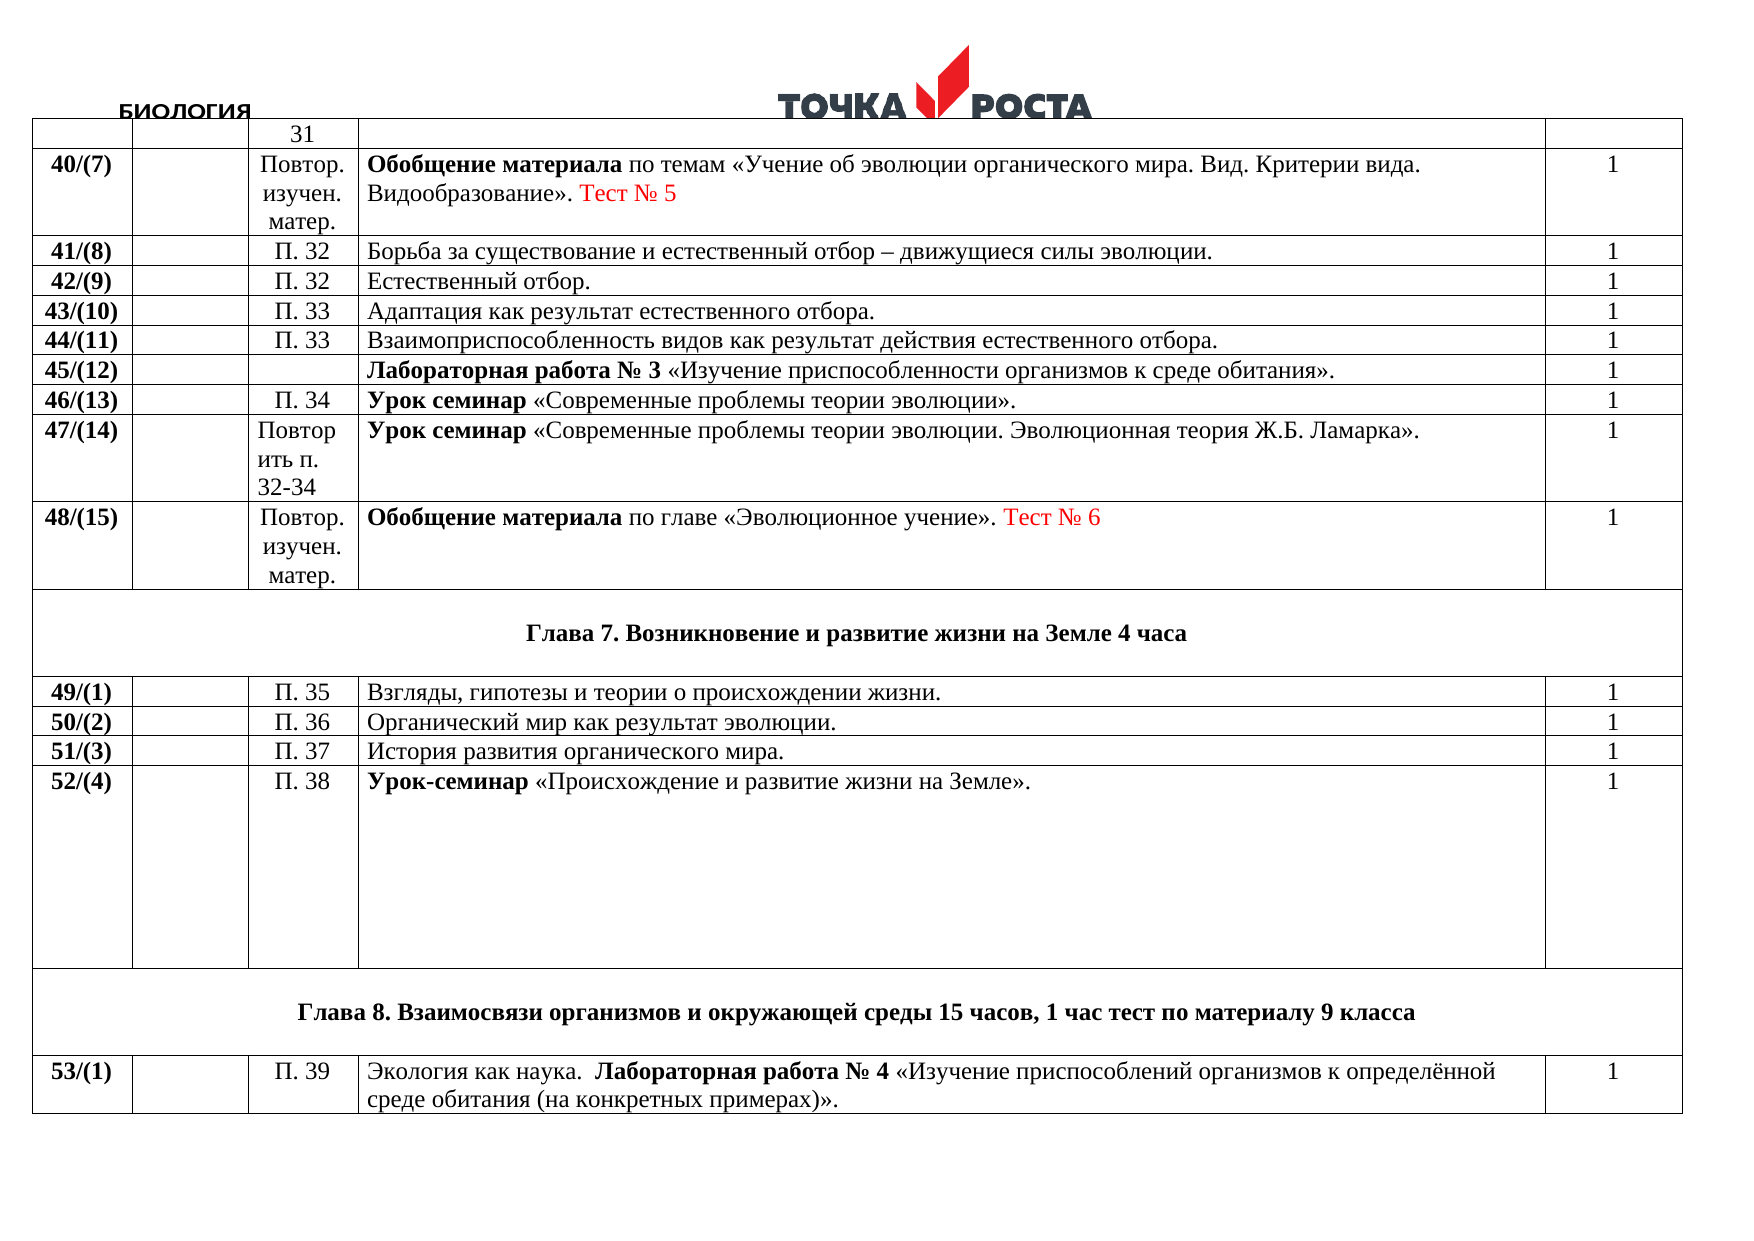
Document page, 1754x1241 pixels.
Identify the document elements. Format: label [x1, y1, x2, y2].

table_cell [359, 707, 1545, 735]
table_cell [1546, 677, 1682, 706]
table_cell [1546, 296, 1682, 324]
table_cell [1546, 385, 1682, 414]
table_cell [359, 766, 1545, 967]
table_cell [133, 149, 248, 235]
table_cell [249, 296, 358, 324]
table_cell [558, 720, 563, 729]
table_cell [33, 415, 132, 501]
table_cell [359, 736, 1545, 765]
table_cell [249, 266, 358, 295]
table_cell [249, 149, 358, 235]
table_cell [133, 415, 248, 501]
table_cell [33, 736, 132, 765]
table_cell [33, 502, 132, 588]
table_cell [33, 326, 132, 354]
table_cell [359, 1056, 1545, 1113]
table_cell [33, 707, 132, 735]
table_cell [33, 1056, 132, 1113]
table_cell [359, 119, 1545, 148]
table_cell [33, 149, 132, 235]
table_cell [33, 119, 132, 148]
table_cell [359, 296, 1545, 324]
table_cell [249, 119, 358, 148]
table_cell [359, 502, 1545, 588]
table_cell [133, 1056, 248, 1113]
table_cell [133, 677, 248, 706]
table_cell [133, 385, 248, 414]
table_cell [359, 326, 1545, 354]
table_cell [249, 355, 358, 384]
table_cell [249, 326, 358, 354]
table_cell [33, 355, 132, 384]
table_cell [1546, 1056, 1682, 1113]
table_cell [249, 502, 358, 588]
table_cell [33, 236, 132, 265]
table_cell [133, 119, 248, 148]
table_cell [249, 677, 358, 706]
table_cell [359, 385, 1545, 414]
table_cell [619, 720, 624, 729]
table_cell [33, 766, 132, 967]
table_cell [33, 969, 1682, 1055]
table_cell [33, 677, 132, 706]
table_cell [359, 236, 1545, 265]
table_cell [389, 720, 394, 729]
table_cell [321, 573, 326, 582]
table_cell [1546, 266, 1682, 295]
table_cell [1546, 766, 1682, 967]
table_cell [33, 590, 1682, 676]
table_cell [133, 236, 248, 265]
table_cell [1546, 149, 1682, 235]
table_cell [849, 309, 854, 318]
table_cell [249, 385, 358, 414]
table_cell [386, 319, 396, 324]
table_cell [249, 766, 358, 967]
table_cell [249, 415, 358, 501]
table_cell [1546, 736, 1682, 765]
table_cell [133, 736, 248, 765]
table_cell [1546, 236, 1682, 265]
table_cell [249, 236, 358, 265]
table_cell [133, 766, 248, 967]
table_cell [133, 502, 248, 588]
picture [855, 93, 907, 118]
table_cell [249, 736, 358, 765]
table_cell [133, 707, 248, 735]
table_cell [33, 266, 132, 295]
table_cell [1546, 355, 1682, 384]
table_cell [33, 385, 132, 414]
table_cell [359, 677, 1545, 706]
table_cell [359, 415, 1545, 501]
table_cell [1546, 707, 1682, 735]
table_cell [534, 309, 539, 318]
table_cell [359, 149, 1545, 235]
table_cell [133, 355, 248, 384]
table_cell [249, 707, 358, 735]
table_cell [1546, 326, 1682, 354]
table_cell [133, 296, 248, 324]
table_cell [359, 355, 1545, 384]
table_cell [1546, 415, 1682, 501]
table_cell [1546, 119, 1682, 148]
picture [778, 93, 852, 118]
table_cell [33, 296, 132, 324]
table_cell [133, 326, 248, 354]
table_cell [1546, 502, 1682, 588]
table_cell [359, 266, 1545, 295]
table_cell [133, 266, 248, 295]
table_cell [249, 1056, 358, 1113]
